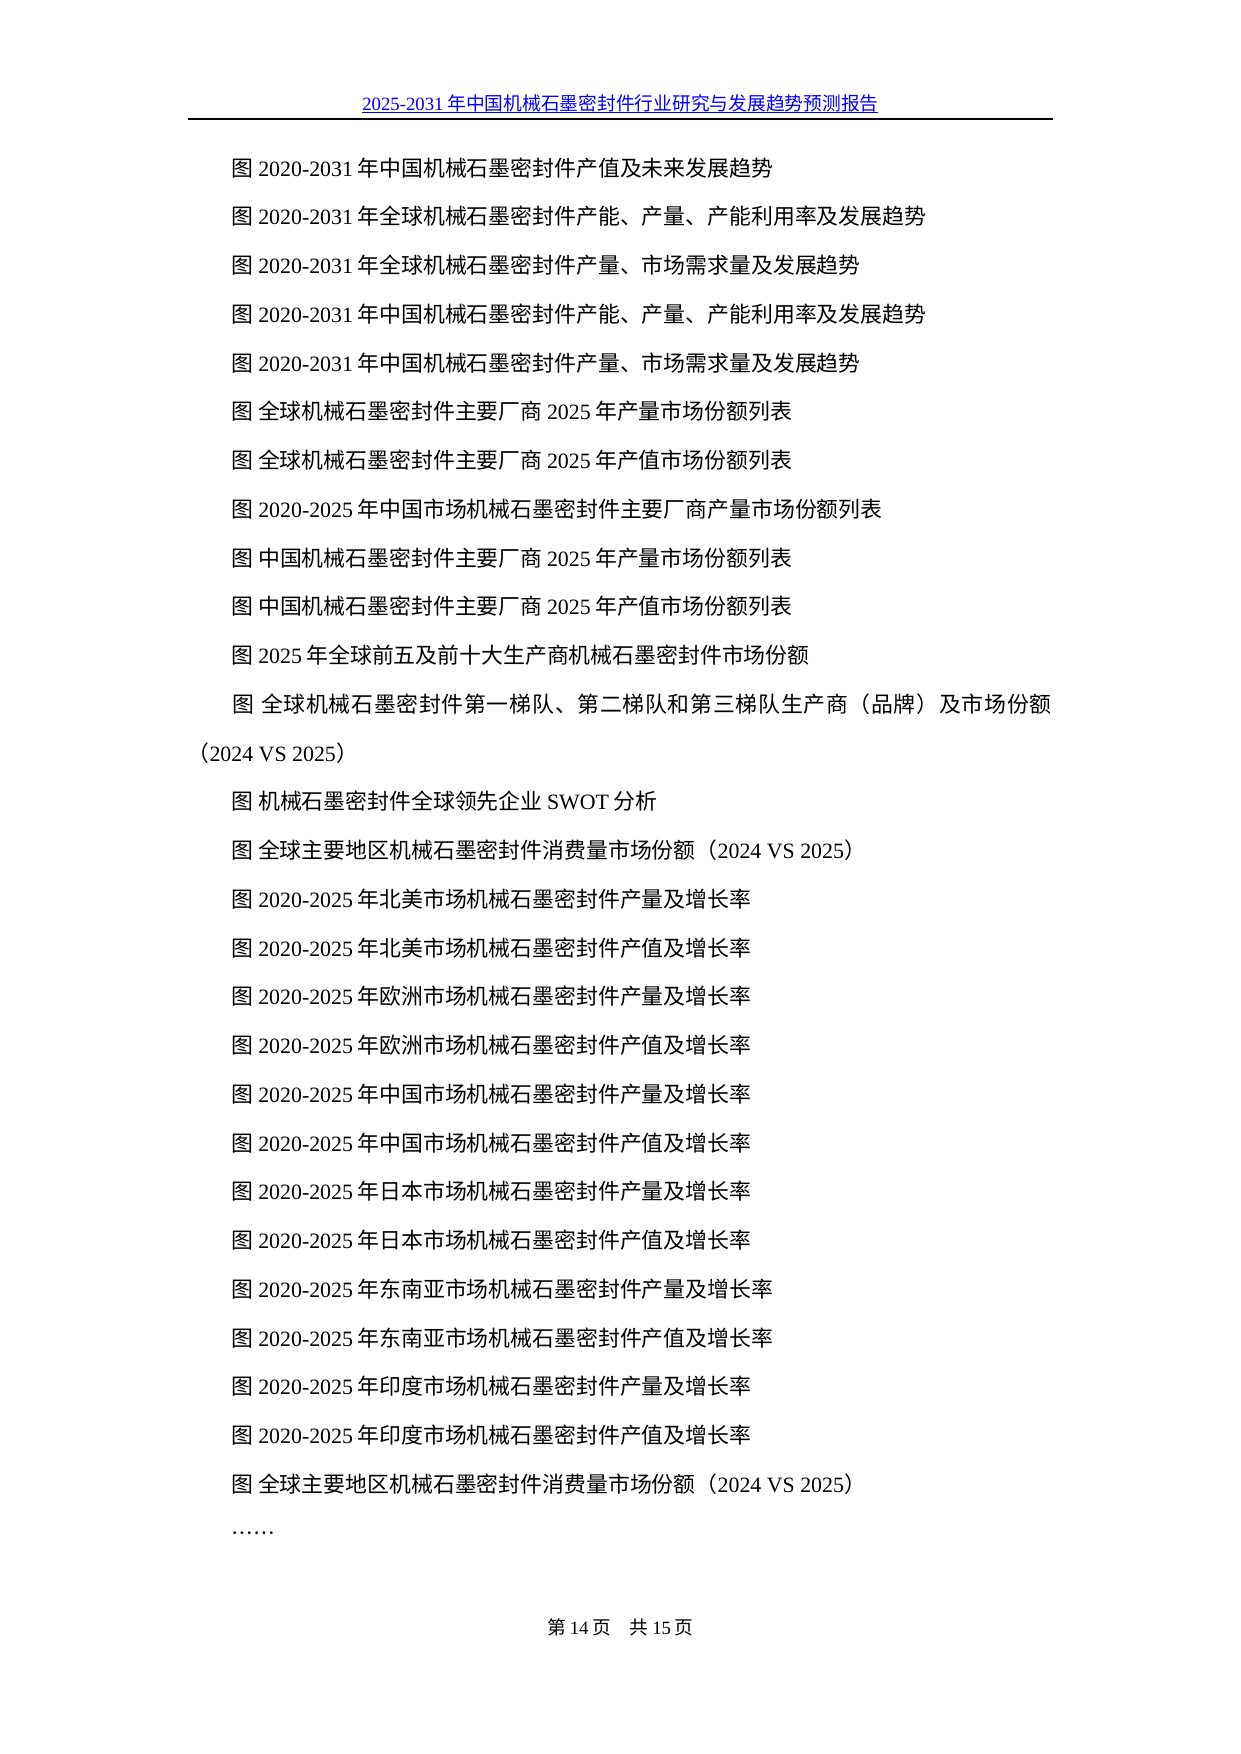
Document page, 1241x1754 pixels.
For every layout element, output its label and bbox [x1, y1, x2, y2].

text [187, 150, 1053, 1548]
